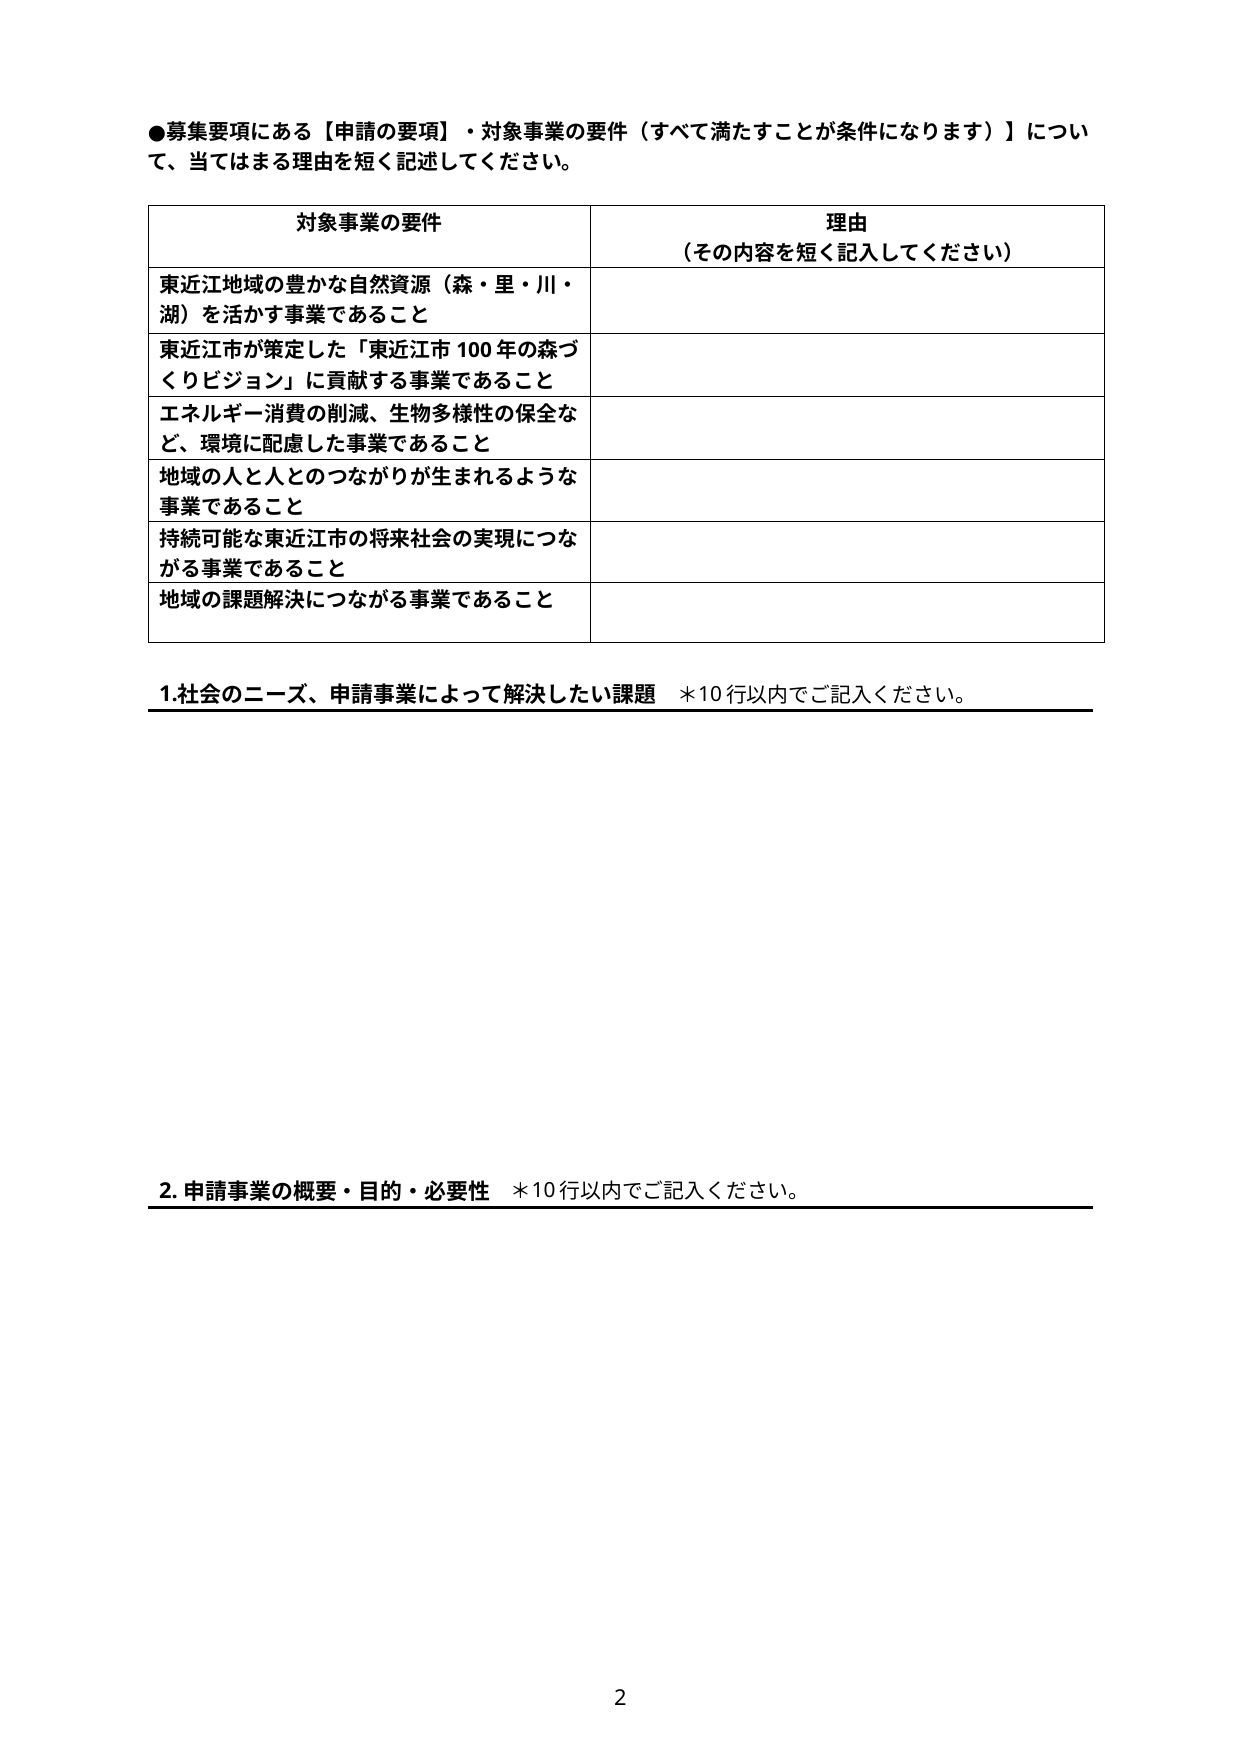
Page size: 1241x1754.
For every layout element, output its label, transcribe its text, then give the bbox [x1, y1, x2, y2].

table_cell [591, 522, 1104, 582]
table_cell [591, 583, 1104, 642]
table_header 対象事業の要件 [149, 206, 590, 267]
table_cell 地域の人と人とのつながりが生まれるような事業であること [149, 460, 590, 521]
table_cell 東近江地域の豊かな自然資源（森・里・川・湖）を活かす事業であること [149, 268, 590, 333]
table_cell [591, 397, 1104, 459]
table_cell 持続可能な東近江市の将来社会の実現につながる事業であること [149, 522, 590, 582]
table_cell 東近江市が策定した「東近江市100年の森づくりビジョン」に貢献する事業であること [149, 334, 590, 396]
table_cell [591, 334, 1104, 396]
table_cell エネルギー消費の削減、生物多様性の保全など、環境に配慮した事業であること [149, 397, 590, 459]
text ●募集要項にある【申請の要項】・対象事業の要件（すべて満たすことが条件になります）】について、当てはまる理由を短く記述してください。 [148, 115, 1092, 205]
table_cell [591, 460, 1104, 521]
table_cell 地域の課題解決につながる事業であること [149, 583, 590, 642]
table_cell [591, 268, 1104, 333]
table_header 1.社会のニーズ、申請事業によって解決したい課題 ＊10行以内でご記入ください。 [148, 677, 1092, 709]
table_header 理由 （その内容を短く記入してください） [591, 206, 1104, 267]
table_header 2. 申請事業の概要・目的・必要性 ＊10行以内でご記入ください。 [148, 1174, 1092, 1206]
